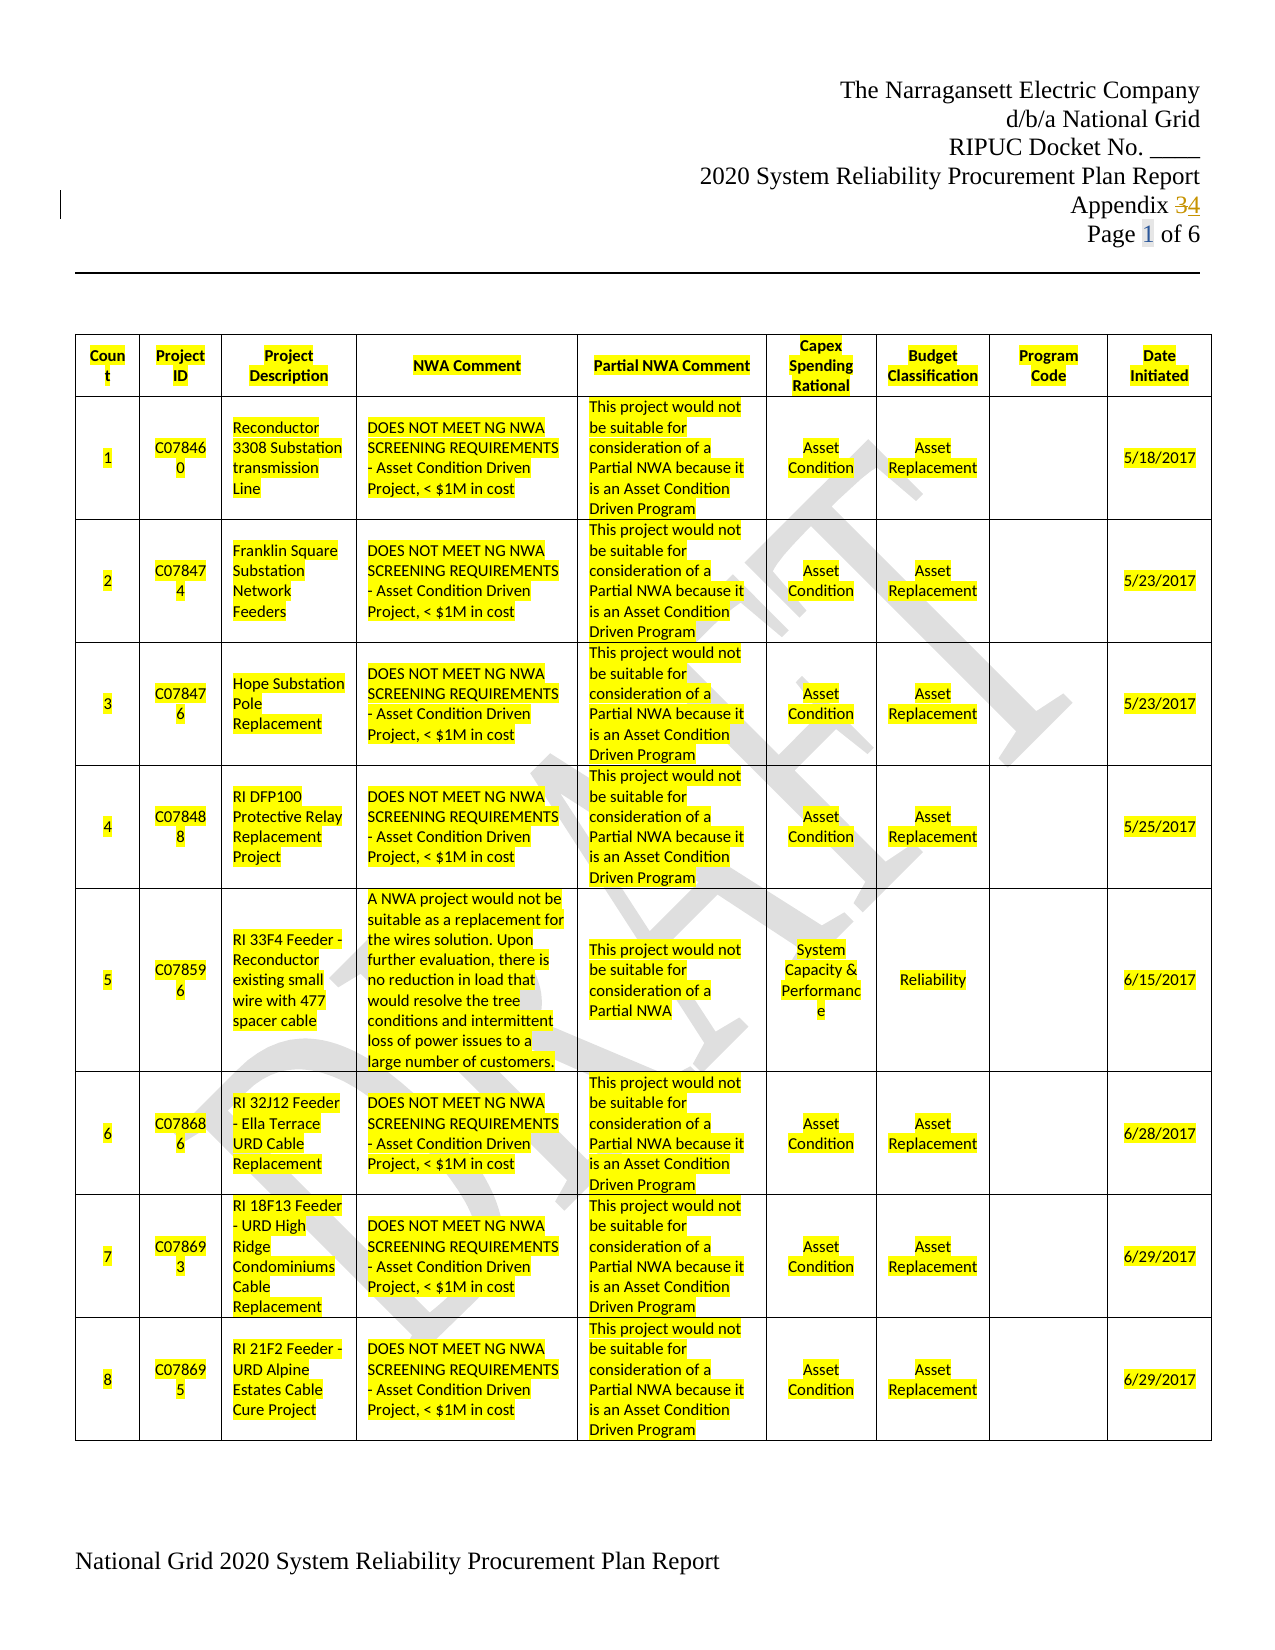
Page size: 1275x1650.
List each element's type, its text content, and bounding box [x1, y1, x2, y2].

table_cell 1 [76, 397, 139, 519]
table_header Capex Spending Rational [767, 335, 800, 396]
table_cell [990, 889, 1107, 1071]
table_cell C078488 [140, 766, 221, 887]
table_cell 8 [76, 1318, 139, 1440]
table_header Project Description [222, 335, 356, 396]
table_cell RI 21F2 Feeder - URD Alpine Estates Cable Cure Project [222, 1318, 356, 1440]
table_cell [990, 397, 1107, 519]
table_cell Asset Replacement [877, 1072, 989, 1194]
table_cell DOES NOT MEET NG NWA SCREENING REQUIREMENTS - Asset Condition Driven Project, < $1M in cost [357, 1195, 577, 1317]
table_header Date Initiated [1108, 335, 1211, 396]
table_cell RI 33F4 Feeder - Reconductor existing small wire with 477 spacer cable [222, 889, 356, 1071]
table_cell 6/29/2017 [1108, 1195, 1211, 1317]
table_cell C078695 [140, 1318, 221, 1440]
table_cell 5/23/2017 [1108, 643, 1211, 764]
table_cell C078476 [140, 643, 221, 764]
table_cell This project would not be suitable for consideration of a Partial NWA because it is an Asset Condition Driven Program [578, 1318, 766, 1440]
table_cell This project would not be suitable for consideration of a Partial NWA [578, 889, 766, 1071]
table_cell 6/28/2017 [1108, 1072, 1211, 1194]
table_cell C078693 [140, 1195, 221, 1317]
table_cell 2 [76, 520, 139, 642]
table_cell 5/25/2017 [1108, 766, 1211, 887]
table_header Capex Spending Rational [842, 335, 876, 396]
table_header NWA Comment [357, 335, 577, 396]
table_cell Asset Condition [767, 397, 876, 519]
table_cell This project would not be suitable for consideration of a Partial NWA because it is an Asset Condition Driven Program [578, 397, 766, 519]
table_cell This project would not be suitable for consideration of a Partial NWA because it is an Asset Condition Driven Program [578, 1072, 766, 1194]
table_cell This project would not be suitable for consideration of a Partial NWA because it is an Asset Condition Driven Program [687, 1195, 766, 1317]
table_cell [990, 1072, 1107, 1194]
table_cell System Capacity & Performance [767, 889, 876, 1071]
table_cell [990, 643, 1107, 764]
table_cell DOES NOT MEET NG NWA SCREENING REQUIREMENTS - Asset Condition Driven Project, < $1M in cost [357, 643, 577, 764]
table_cell 5/23/2017 [1108, 520, 1211, 642]
table_cell Franklin Square Substation Network Feeders [222, 520, 356, 642]
table_cell 6 [76, 1072, 139, 1194]
table_cell 6/15/2017 [1108, 889, 1211, 1071]
table_cell Reconductor 3308 Substation transmission Line [222, 397, 356, 519]
table_cell RI 32J12 Feeder - Ella Terrace URD Cable Replacement [222, 1072, 356, 1194]
table_cell [990, 520, 1107, 642]
table_cell [990, 1318, 1107, 1440]
table_cell This project would not be suitable for consideration of a Partial NWA because it is an Asset Condition Driven Program [687, 766, 766, 887]
table_cell 4 [76, 766, 139, 887]
table_cell DOES NOT MEET NG NWA SCREENING REQUIREMENTS - Asset Condition Driven Project, < $1M in cost [357, 766, 577, 887]
table_cell Hope Substation Pole Replacement [222, 643, 356, 764]
table_cell Asset Replacement [877, 766, 989, 887]
table_cell Asset Replacement [877, 1318, 989, 1440]
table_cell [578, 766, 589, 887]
table_cell Asset Replacement [877, 643, 989, 764]
table_cell DOES NOT MEET NG NWA SCREENING REQUIREMENTS - Asset Condition Driven Project, < $1M in cost [357, 397, 577, 519]
table_cell 3 [76, 643, 139, 764]
table_cell Asset Replacement [877, 397, 989, 519]
table_cell [990, 1195, 1107, 1317]
table_cell 5/18/2017 [1108, 397, 1211, 519]
table_cell This project would not be suitable for consideration of a Partial NWA because it is an Asset Condition Driven Program [578, 643, 766, 764]
table_header Program Code [990, 335, 1107, 396]
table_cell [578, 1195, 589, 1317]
table_cell DOES NOT MEET NG NWA SCREENING REQUIREMENTS - Asset Condition Driven Project, < $1M in cost [357, 1318, 577, 1440]
table_cell Asset Replacement [877, 520, 989, 642]
table_cell Asset Replacement [877, 1195, 989, 1317]
table_cell Asset Condition [767, 766, 876, 887]
table_cell 7 [76, 1195, 139, 1317]
table_cell RI DFP100 Protective Relay Replacement Project [222, 766, 356, 887]
table_header Project ID [140, 335, 221, 396]
table_cell C078474 [140, 520, 221, 642]
table_cell Asset Condition [767, 1318, 876, 1440]
table_header Partial NWA Comment [578, 335, 766, 396]
table_cell C078596 [140, 889, 221, 1071]
table_cell [990, 766, 1107, 887]
table_cell Asset Condition [767, 1195, 876, 1317]
table_cell Asset Condition [767, 643, 876, 764]
table_cell DOES NOT MEET NG NWA SCREENING REQUIREMENTS - Asset Condition Driven Project, < $1M in cost [357, 1072, 577, 1194]
table_cell Reliability [877, 889, 989, 1071]
table_cell 6/29/2017 [1108, 1318, 1211, 1440]
table_cell C078460 [140, 397, 221, 519]
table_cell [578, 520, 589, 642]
table_cell 5 [76, 889, 139, 1071]
table_cell Asset Condition [767, 1072, 876, 1194]
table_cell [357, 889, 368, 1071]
table_header Count [76, 335, 139, 396]
table_cell C078686 [140, 1072, 221, 1194]
table_cell RI 18F13 Feeder - URD High Ridge Condominiums Cable Replacement [270, 1195, 356, 1317]
table_cell This project would not be suitable for consideration of a Partial NWA because it is an Asset Condition Driven Program [687, 520, 766, 642]
table_cell DOES NOT MEET NG NWA SCREENING REQUIREMENTS - Asset Condition Driven Project, < $1M in cost [357, 520, 577, 642]
table_header Budget Classification [877, 335, 989, 396]
table_cell Asset Condition [767, 520, 876, 642]
